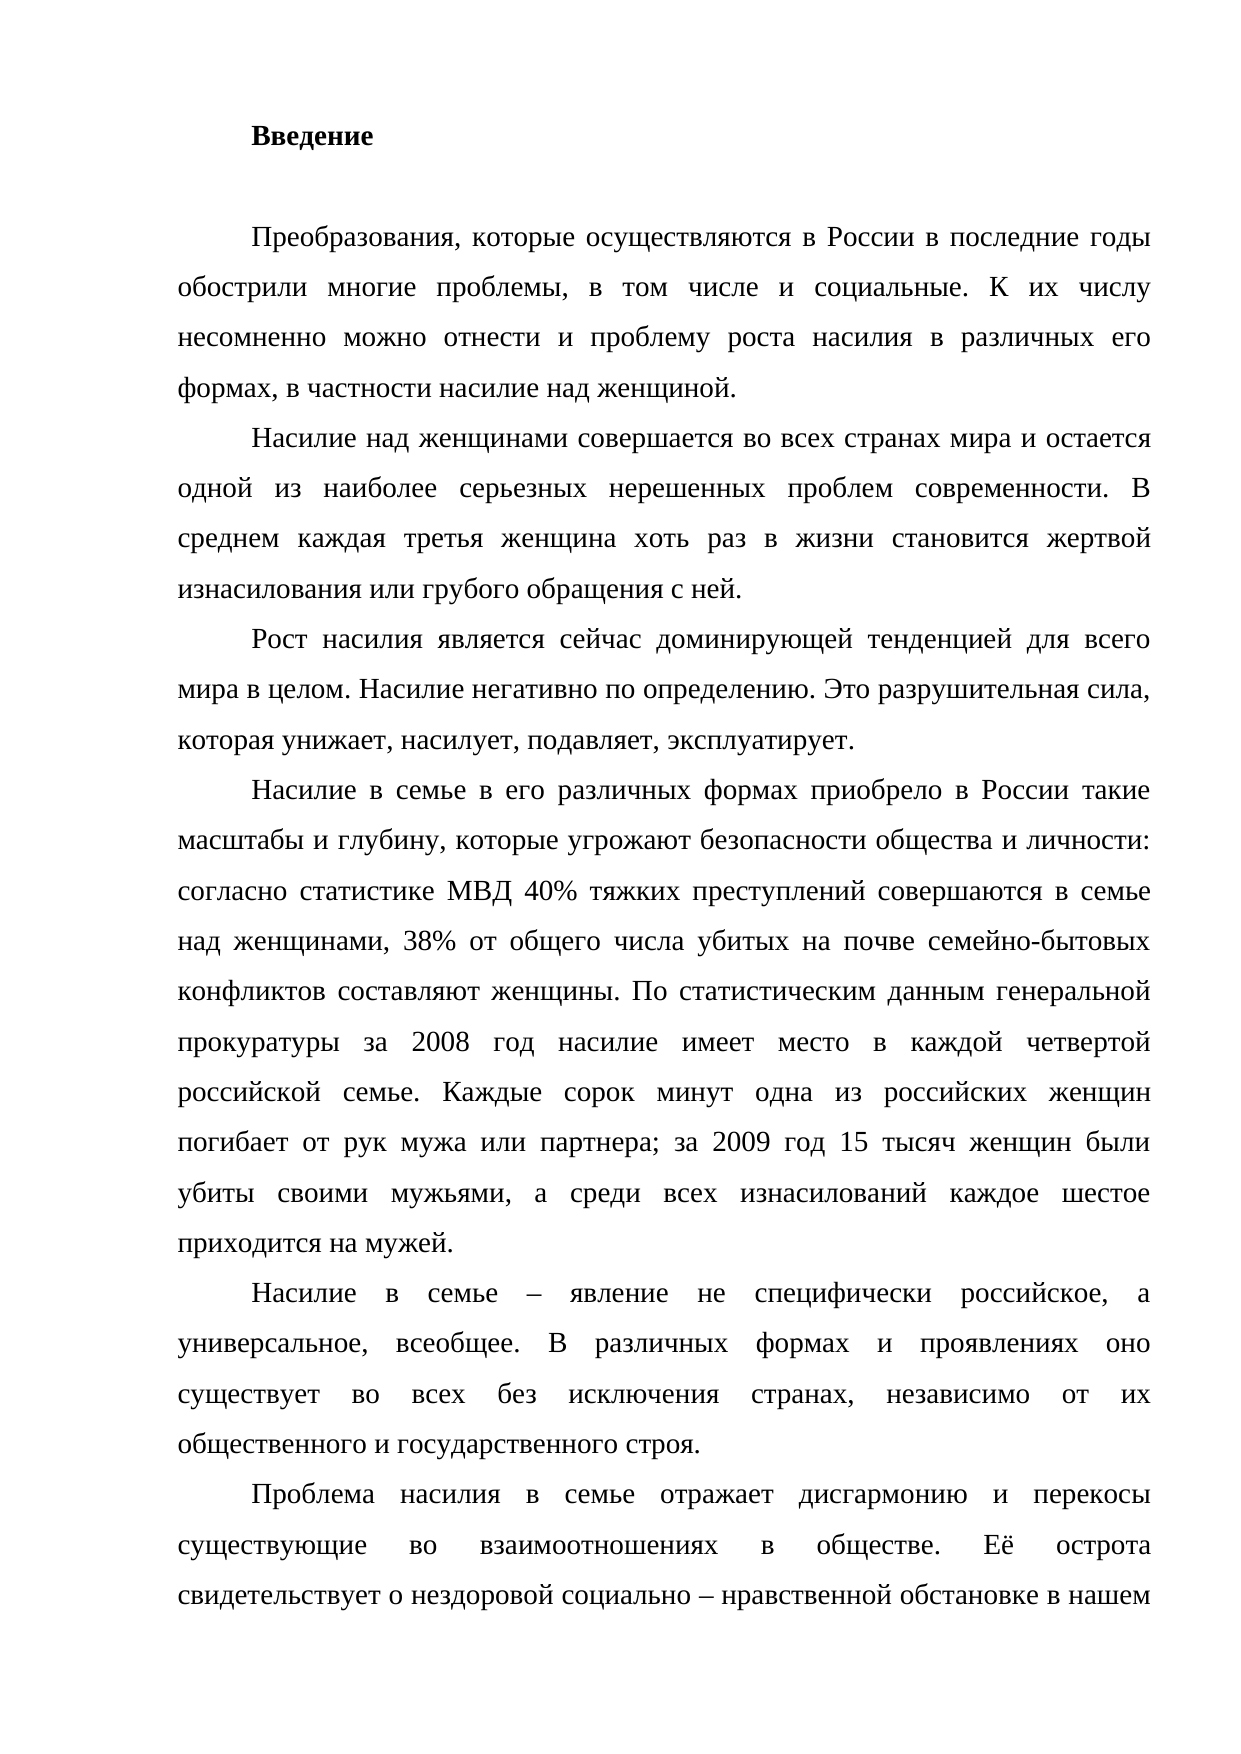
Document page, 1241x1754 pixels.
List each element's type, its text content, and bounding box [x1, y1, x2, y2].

text Рост насилия является сейчас доминирующей тенденцией для всего мира в целом. Насилие негативно по определению. Это разрушительная сила, которая унижает, насилует, подавляет, эксплуатирует. [177, 621, 1152, 755]
text Насилие в семье в его различных формах приобрело в России такие масштабы и глубину, которые угрожают безопасности общества и личности: согласно статистике МВД 40% тяжких преступлений совершаются в семье над женщинами, 38% от общего числа убитых на почве семейно-бытовых конфликтов составляют женщины. По статистическим данным генеральной прокуратуры за 2008 год насилие имеет место в каждой четвертой российской семье. Каждые сорок минут одна из российских женщин погибает от рук мужа или партнера; за 2009 год 15 тысяч женщин были убиты своими мужьями, а среди всех изнасилований каждое шестое приходится на мужей. [177, 772, 1152, 1258]
text Насилие над женщинами совершается во всех странах мира и остается одной из наиболее серьезных нерешенных проблем современности. В среднем каждая третья женщина хоть раз в жизни становится жертвой изнасилования или грубого обращения с ней. [177, 420, 1152, 604]
text Введение [177, 118, 1152, 152]
text Насилие в семье – явление не специфически российское, а универсальное, всеобщее. В различных формах и проявлениях оно существует во всех без исключения странах, независимо от их общественного и государственного строя. [177, 1275, 1152, 1460]
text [177, 1477, 1152, 1611]
text Преобразования, которые осуществляются в России в последние годы обострили многие проблемы, в том числе и социальные. К их числу несомненно можно отнести и проблему роста насилия в различных его формах, в частности насилие над женщиной. [177, 219, 1152, 403]
